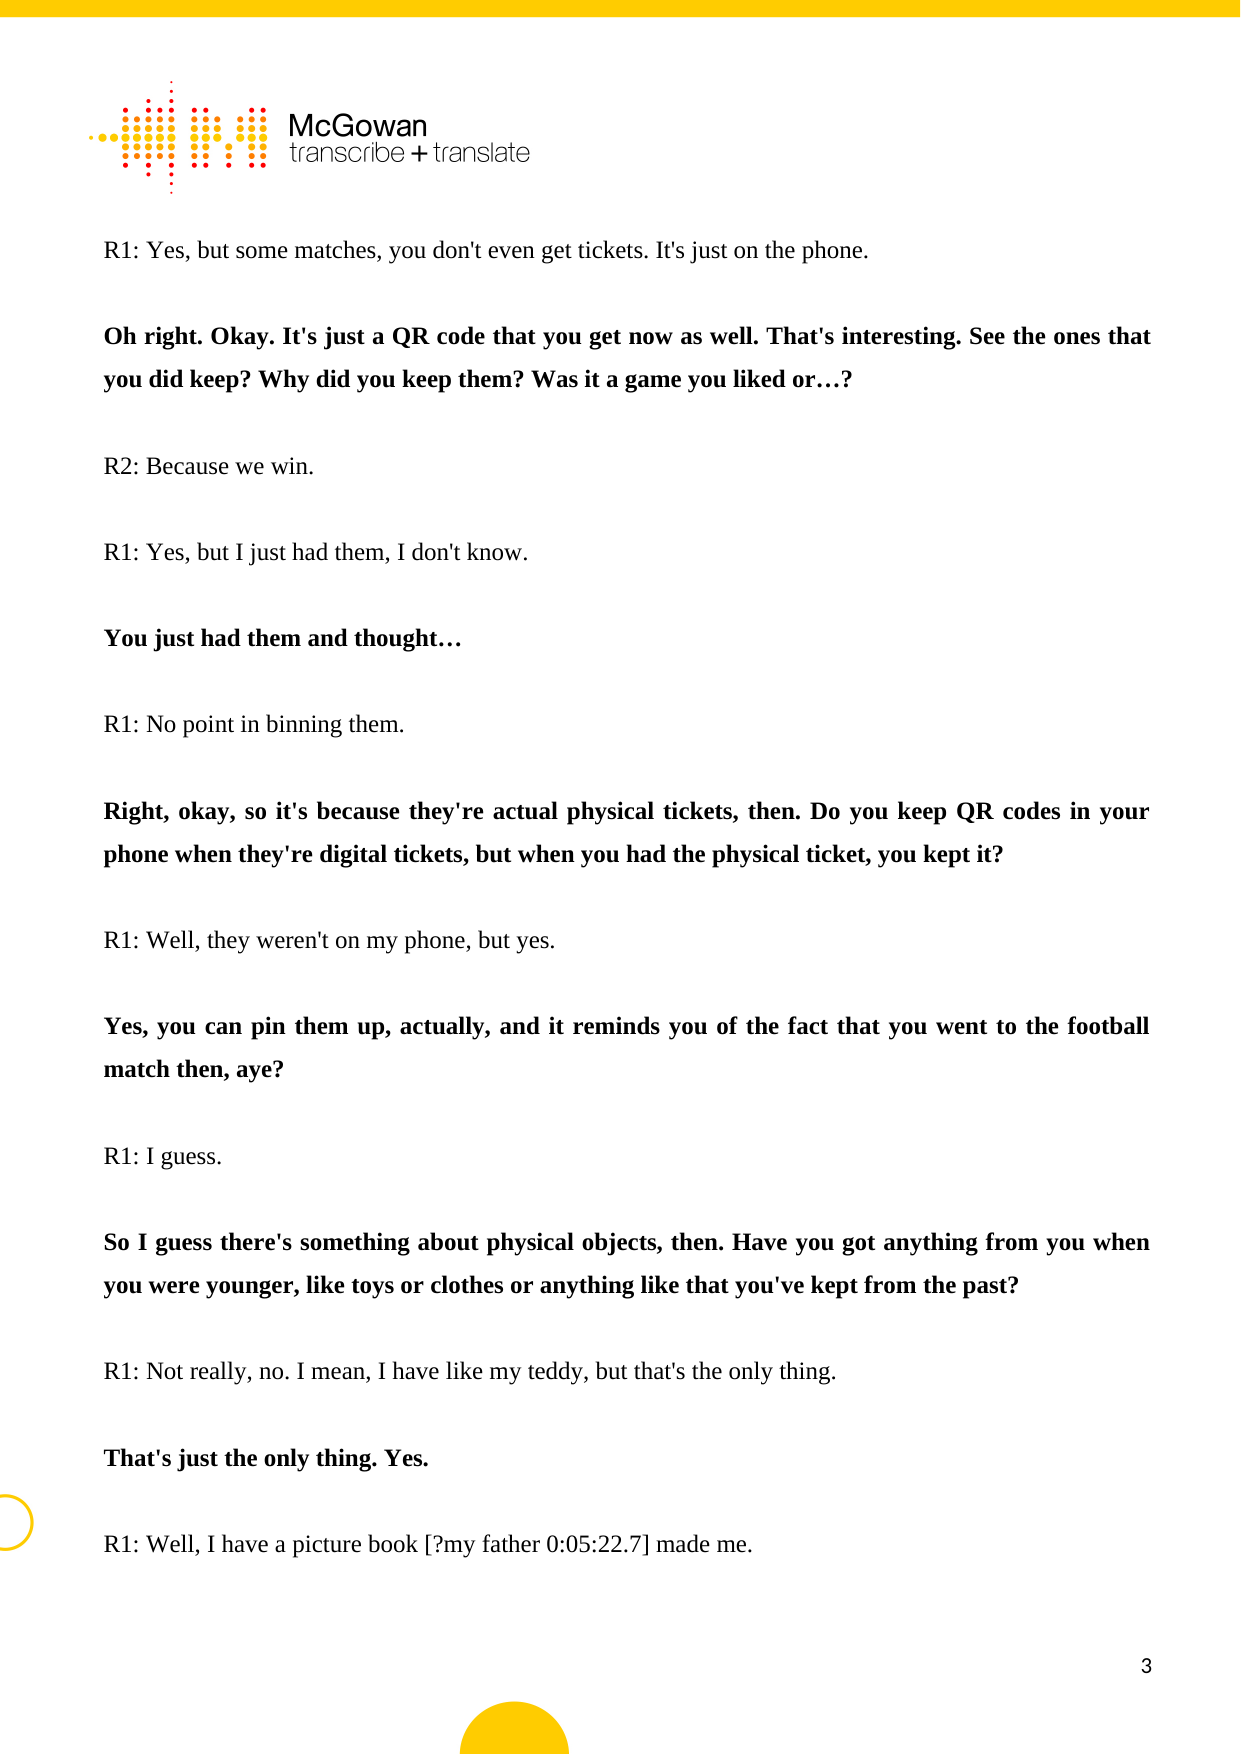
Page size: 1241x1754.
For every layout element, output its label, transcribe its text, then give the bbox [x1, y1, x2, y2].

text That's just the only thing. Yes. [103, 1443, 1152, 1471]
text R2: Because we win. [103, 451, 1152, 479]
text Right, okay, so it's because they're actual physical tickets, then. Do you keep QR codes in your phone when they're digital tickets, but when you had the physical ticket, you kept it? [103, 796, 1152, 868]
text R1: Yes, but some matches, you don't even get tickets. It's just on the phone. [103, 235, 1152, 264]
text Oh right. Okay. It's just a QR code that you get now as well. That's interesting. See the ones that you did keep? Why did you keep them? Was it a game you liked or…? [103, 321, 1152, 393]
picture [0, 0, 1241, 194]
text You just had them and thought… [103, 623, 1152, 652]
text So I guess there's something about physical objects, then. Have you got anything from you when you were younger, like toys or clothes or anything like that you've kept from the past? [103, 1227, 1152, 1299]
text Yes, you can pin them up, actually, and it reminds you of the fact that you went to the football match then, aye? [103, 1011, 1152, 1083]
text R1: Not really, no. I mean, I have like my teddy, but that's the only thing. [103, 1356, 1152, 1385]
text R1: No point in binning them. [103, 709, 1152, 738]
text R1: I guess. [103, 1141, 1152, 1169]
text R1: Yes, but I just had them, I don't know. [103, 537, 1152, 566]
picture [0, 1491, 1241, 1754]
text R1: Well, they weren't on my phone, but yes. [103, 925, 1152, 954]
text R1: Well, I have a picture book [?my father 0:05:22.7] made me. [103, 1529, 1152, 1558]
